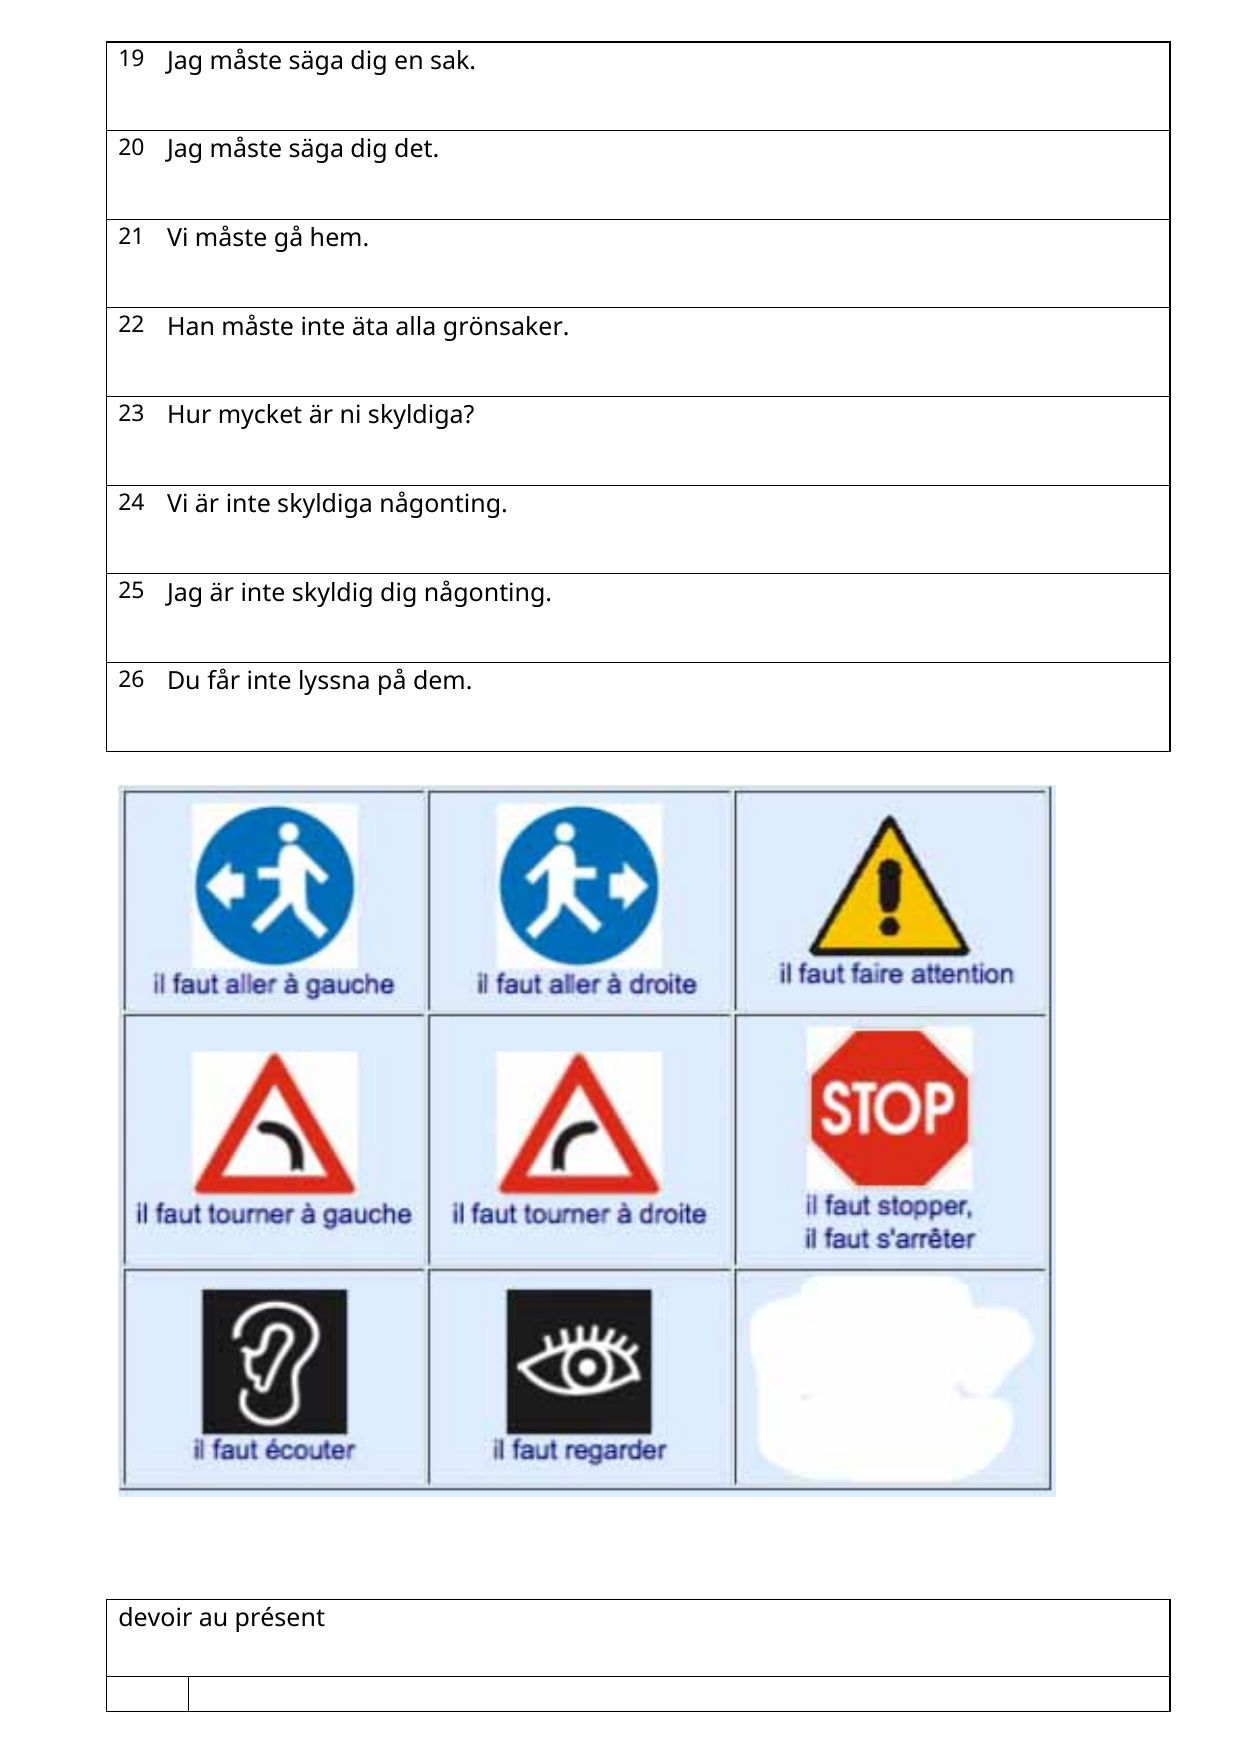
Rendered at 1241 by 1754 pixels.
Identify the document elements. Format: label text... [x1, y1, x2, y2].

table_cell [107, 663, 156, 751]
table_cell Han måste inte äta alla grönsaker. [156, 308, 1169, 396]
table_cell [107, 574, 156, 662]
table_cell Du får inte lyssna på dem. [156, 663, 1169, 751]
table_cell [107, 308, 156, 396]
table_cell [107, 43, 156, 130]
table_cell Jag måste säga dig en sak. [156, 43, 1169, 130]
table_cell [107, 131, 156, 219]
table_cell Jag är inte skyldig dig någonting. [156, 574, 1169, 662]
picture [118, 785, 1056, 1497]
table_cell Vi är inte skyldiga någonting. [156, 486, 1169, 573]
table_cell [107, 397, 156, 484]
table_cell Jag måste säga dig det. [156, 131, 1169, 219]
table_cell Vi måste gå hem. [156, 220, 1169, 307]
table_cell [107, 220, 156, 307]
table_cell Hur mycket är ni skyldiga? [156, 397, 1169, 484]
table_cell [107, 1677, 188, 1711]
table_cell [189, 1677, 1169, 1711]
table_header devoir au présent [107, 1600, 1169, 1676]
table_cell [107, 486, 156, 573]
